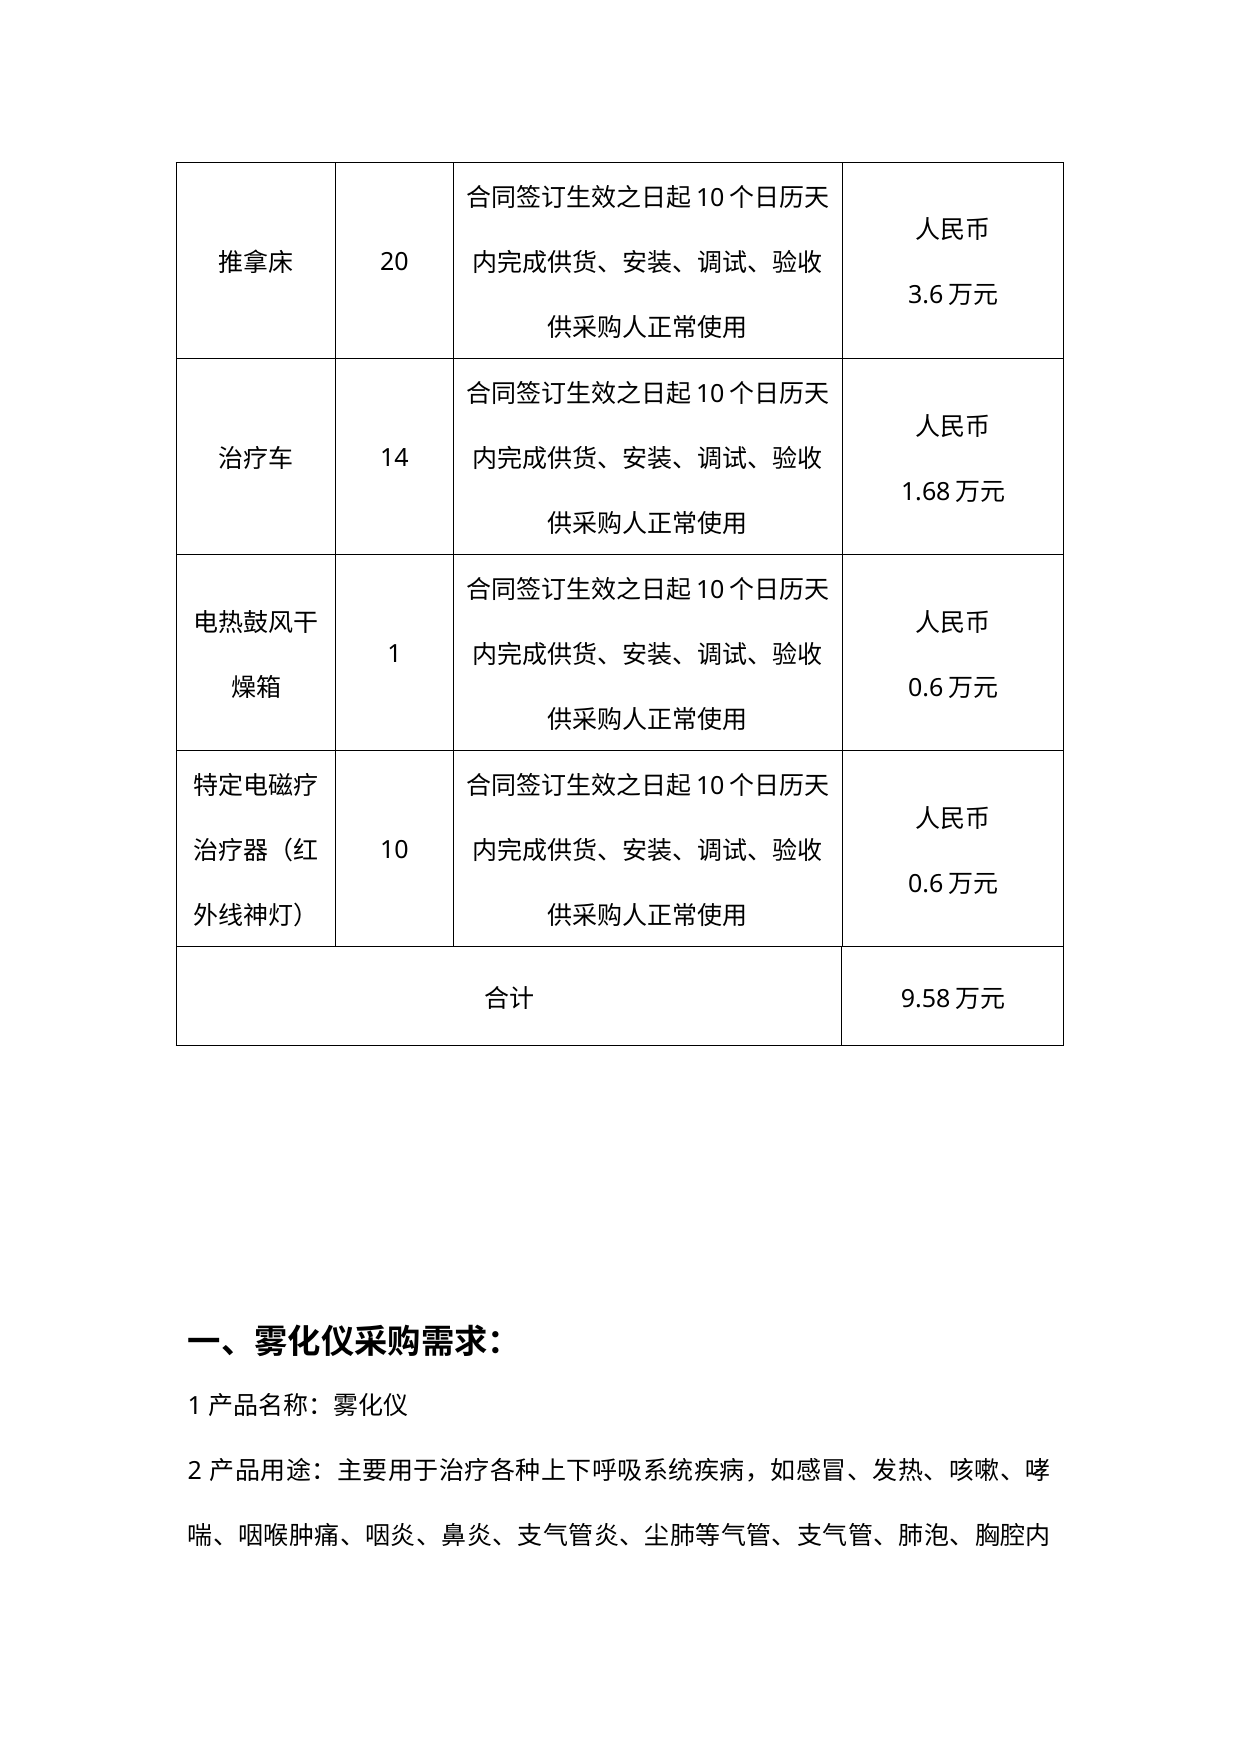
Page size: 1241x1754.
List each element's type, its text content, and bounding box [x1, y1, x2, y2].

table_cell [454, 163, 842, 358]
table_cell 特定电磁疗治疗器（红外线神灯） [177, 751, 335, 946]
text 1 产品名称：雾化仪 [187, 1371, 1053, 1436]
table_cell 合计 [177, 947, 841, 1045]
table_cell 合同签订生效之日起10个日历天内完成供货、安装、调试、验收供采购人正常使用 [454, 555, 842, 750]
table_cell 合同签订生效之日起10个日历天内完成供货、安装、调试、验收供采购人正常使用 [454, 359, 842, 554]
table_cell 人民币 3.6万元 [843, 163, 1063, 358]
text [187, 1436, 1053, 1566]
table_cell 推拿床 [177, 163, 335, 358]
list 雾化仪采购需求： [187, 1306, 1053, 1371]
table_cell 人民币 1.68万元 [843, 359, 1063, 554]
table_cell 合同签订生效之日起10个日历天内完成供货、安装、调试、验收供采购人正常使用 [454, 751, 842, 946]
table_cell 人民币 0.6万元 [843, 751, 1063, 946]
table_cell 1 [336, 555, 453, 750]
table_cell 20 [336, 163, 453, 358]
table_cell 14 [336, 359, 453, 554]
table_cell 治疗车 [177, 359, 335, 554]
table_cell 电热鼓风干燥箱 [177, 555, 335, 750]
table_cell 9.58万元 [842, 947, 1063, 1045]
table_cell 人民币 0.6万元 [843, 555, 1063, 750]
table_cell 10 [336, 751, 453, 946]
